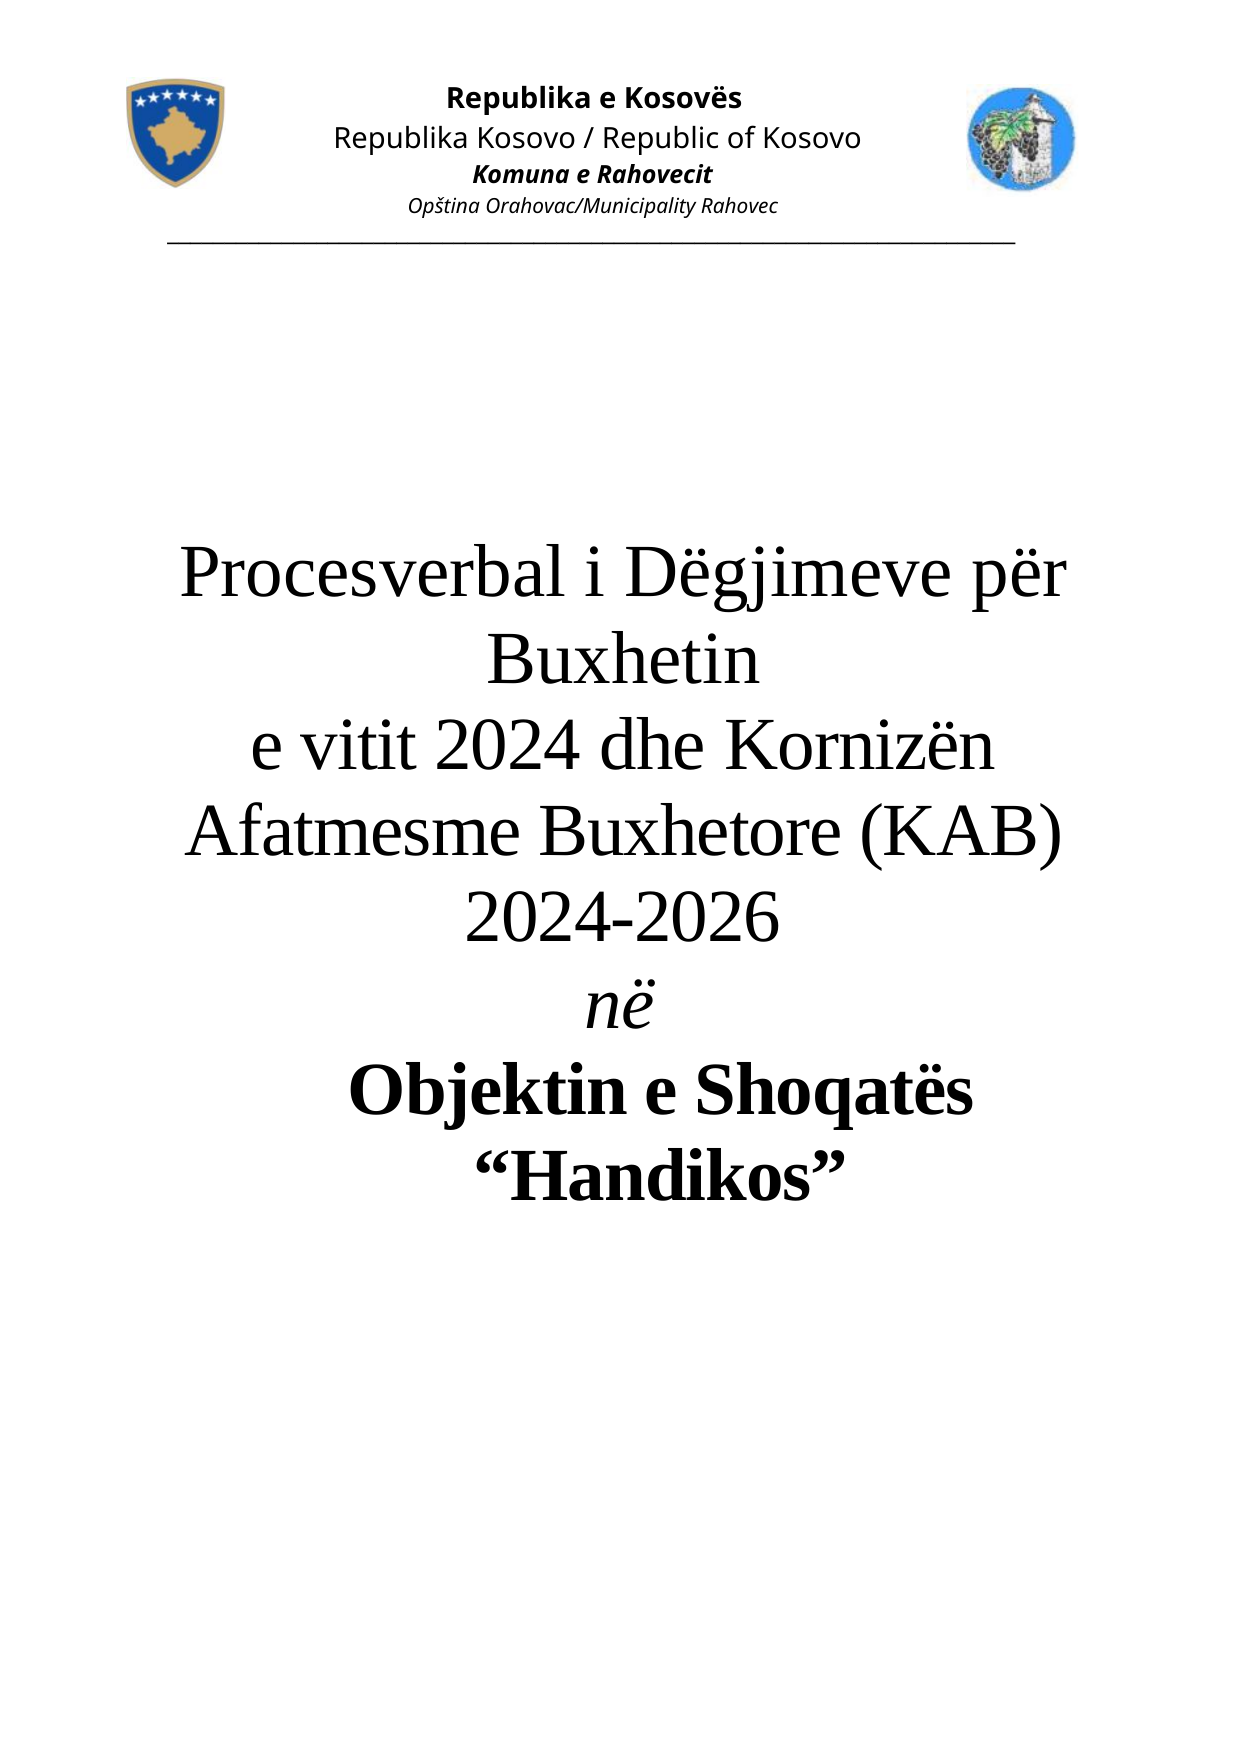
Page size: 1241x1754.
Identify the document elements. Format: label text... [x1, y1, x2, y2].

title e vitit 2024 dhe Kornizën Afatmesme Buxhetore (KAB) 2024-2026 [103, 699, 1144, 958]
picture [966, 84, 1079, 197]
text Procesverbal i Dëgjimeve për Buxhetin [103, 527, 1144, 699]
title në [103, 958, 1144, 1044]
title Objektin e Shoqatës “Handikos” [178, 1044, 1144, 1217]
picture [126, 77, 226, 189]
